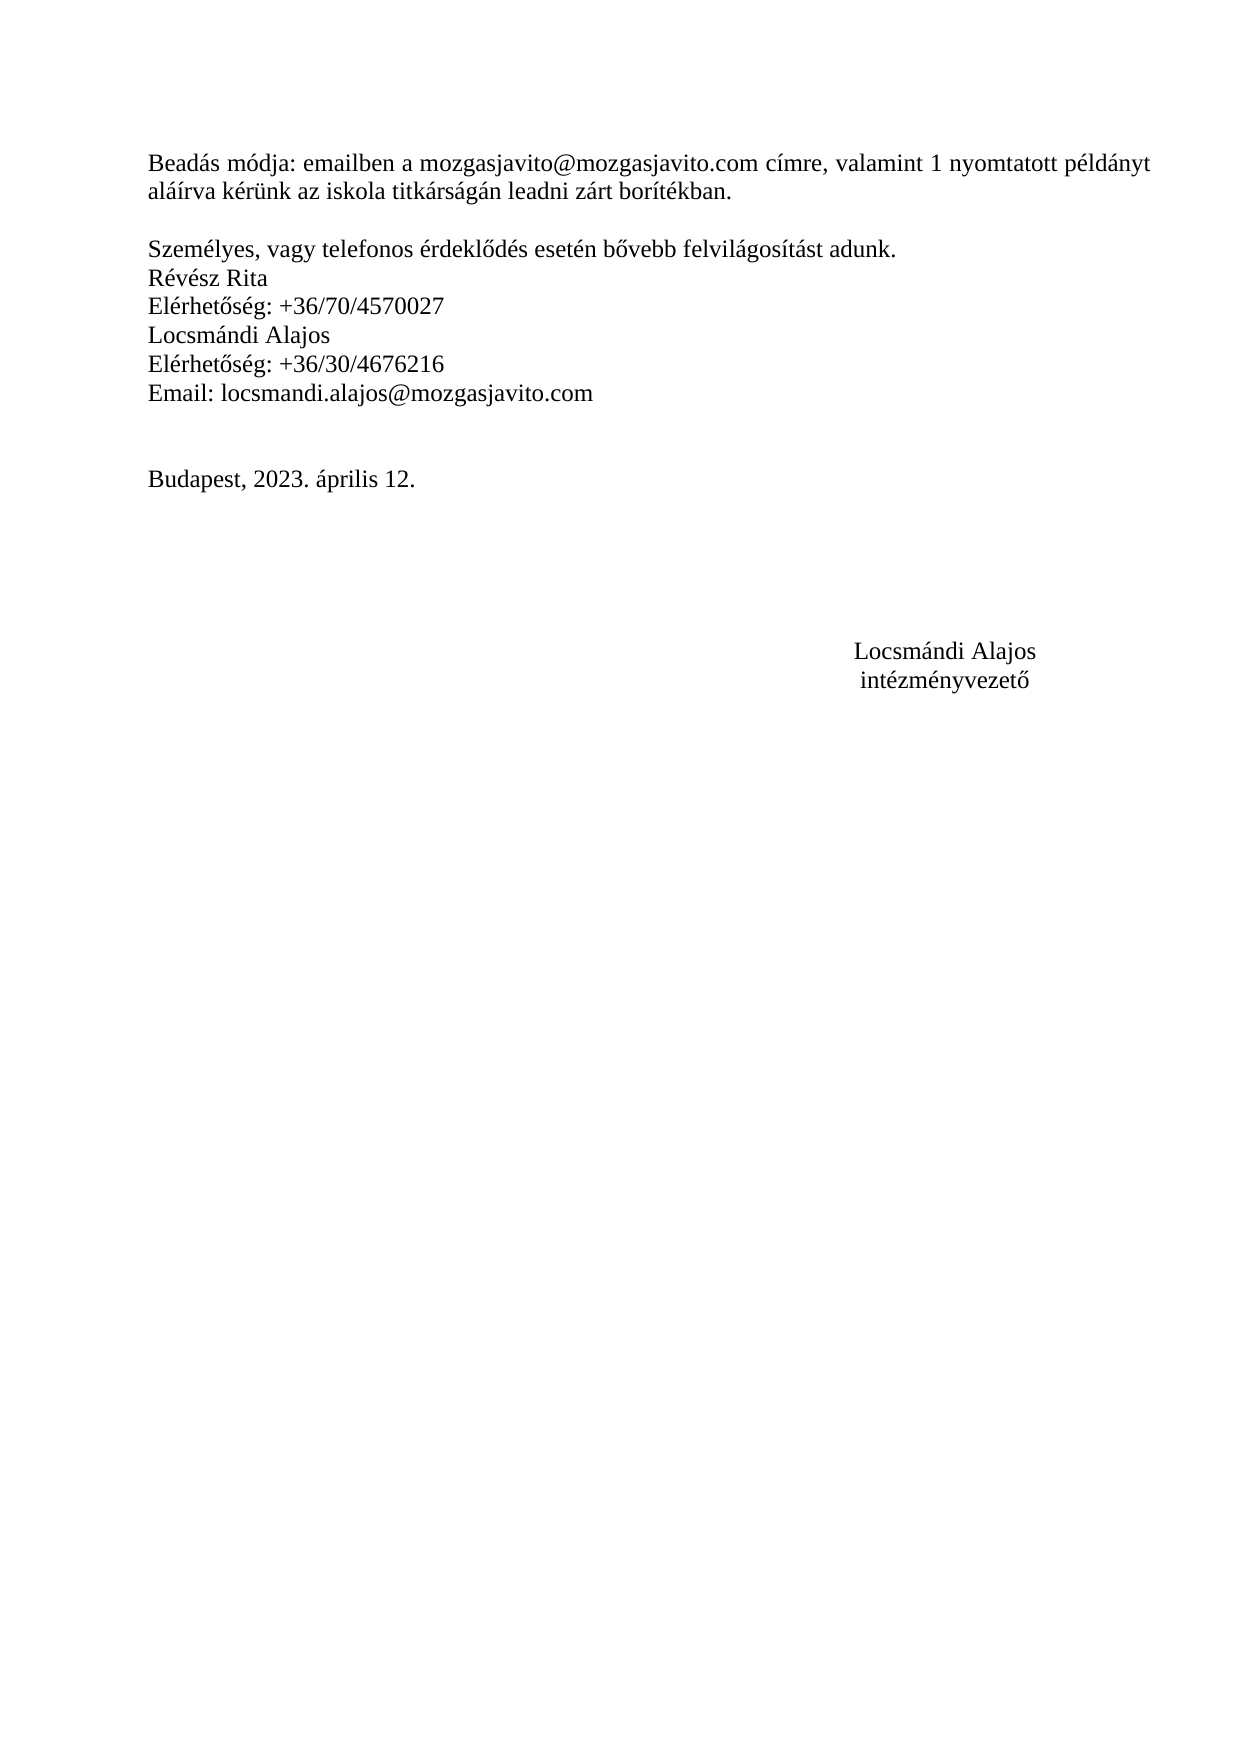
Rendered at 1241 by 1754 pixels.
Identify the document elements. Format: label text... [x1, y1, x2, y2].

text Locsmándi Alajos [148, 320, 1152, 349]
text Elérhetőség: +36/70/4570027 [148, 291, 1152, 320]
text Személyes, vagy telefonos érdeklődés esetén bővebb felvilágosítást adunk. [148, 234, 1152, 263]
text Email: locsmandi.alajos@mozgasjavito.com [148, 378, 1152, 406]
text Elérhetőség: +36/30/4676216 [148, 349, 1152, 378]
text Révész Rita [148, 263, 1152, 291]
text Locsmándi Alajos [738, 636, 1152, 665]
text Budapest, 2023. április 12. [148, 464, 1152, 493]
text intézményvezető [738, 665, 1152, 694]
text Beadás módja: emailben a mozgasjavito@mozgasjavito.com címre, valamint 1 nyomtatott példányt aláírva kérünk az iskola titkárságán leadni zárt borítékban. [148, 148, 1152, 205]
